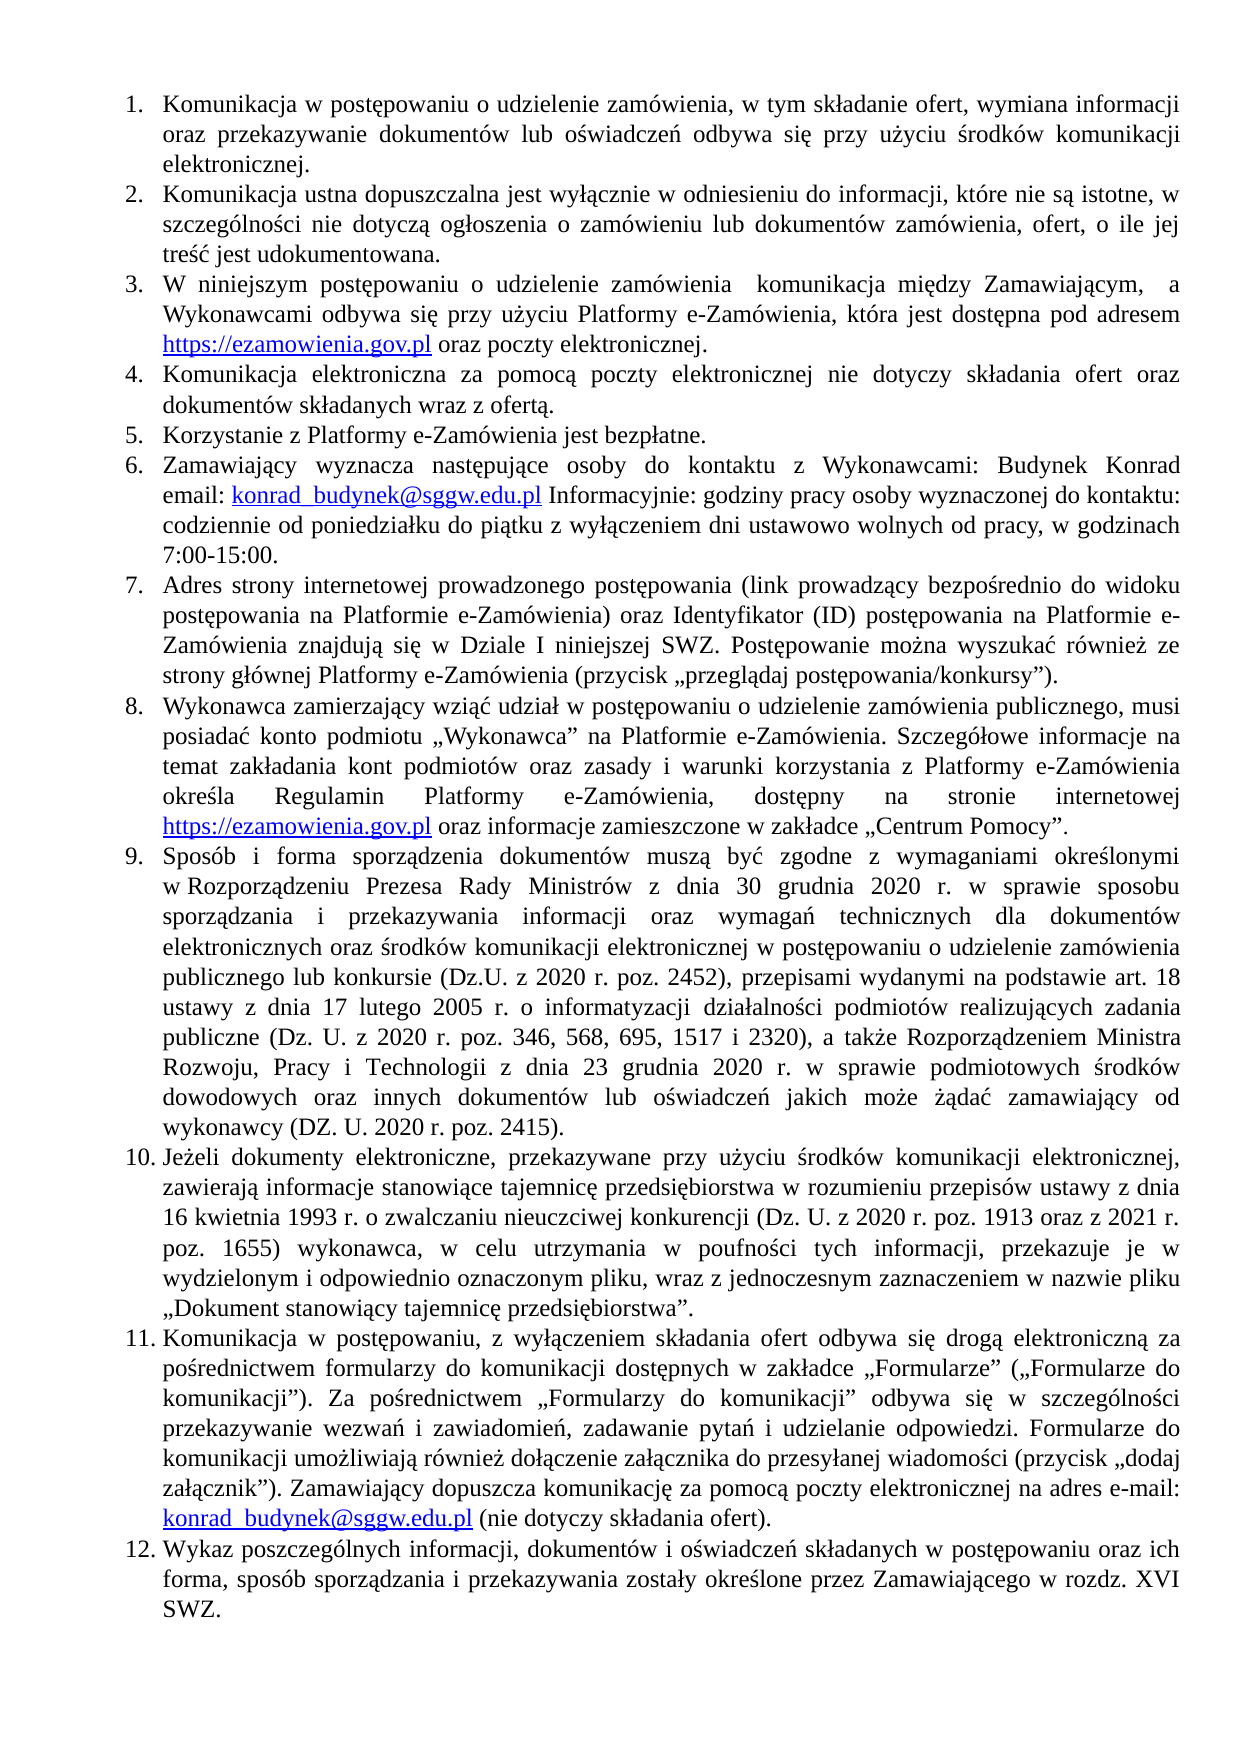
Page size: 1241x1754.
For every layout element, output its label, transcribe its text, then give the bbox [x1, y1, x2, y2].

list Komunikacja w postępowaniu o udzielenie zamówienia, w tym składanie ofert, wymiana informacji oraz przekazywanie dokumentów lub oświadczeń odbywa się przy użyciu środków komunikacji elektronicznej. [125, 89, 1181, 178]
list Wykonawca zamierzający wziąć udział w postępowaniu o udzielenie zamówienia publicznego, musi posiadać konto podmiotu „Wykonawca” na Platformie e-Zamówienia. Szczegółowe informacje na temat zakładania kont podmiotów oraz zasady i warunki korzystania z Platformy e-Zamówienia określa Regulamin Platformy e-Zamówienia, dostępny na stronie internetowej https://ezamowienia.gov.pl oraz informacje zamieszczone w zakładce „Centrum Pomocy”. [125, 691, 1181, 840]
list Sposób i forma sporządzenia dokumentów muszą być zgodne z wymaganiami określonymi w Rozporządzeniu Prezesa Rady Ministrów z dnia 30 grudnia 2020 r. w sprawie sposobu sporządzania i przekazywania informacji oraz wymagań technicznych dla dokumentów elektronicznych oraz środków komunikacji elektronicznej w postępowaniu o udzielenie zamówienia publicznego lub konkursie (Dz.U. z 2020 r. poz. 2452), przepisami wydanymi na podstawie art. 18 ustawy z dnia 17 lutego 2005 r. o informatyzacji działalności podmiotów realizujących zadania publiczne (Dz. U. z 2020 r. poz. 346, 568, 695, 1517 i 2320), a także Rozporządzeniem Ministra Rozwoju, Pracy i Technologii z dnia 23 grudnia 2020 r. w sprawie podmiotowych środków dowodowych oraz innych dokumentów lub oświadczeń jakich może żądać zamawiający od wykonawcy (DZ. U. 2020 r. poz. 2415). [125, 841, 1181, 1141]
list W niniejszym postępowaniu o udzielenie zamówienia komunikacja między Zamawiającym, a Wykonawcami odbywa się przy użyciu Platformy e-Zamówienia, która jest dostępna pod adresem https://ezamowienia.gov.pl oraz poczty elektronicznej. [125, 269, 1181, 358]
list Wykaz poszczególnych informacji, dokumentów i oświadczeń składanych w postępowaniu oraz ich forma, sposób sporządzania i przekazywania zostały określone przez Zamawiającego w rozdz. XVI SWZ. [125, 1534, 1181, 1623]
list Komunikacja elektroniczna za pomocą poczty elektronicznej nie dotyczy składania ofert oraz dokumentów składanych wraz z ofertą. [125, 359, 1181, 418]
list Zamawiający wyznacza następujące osoby do kontaktu z Wykonawcami: Budynek Konrad email: konrad_budynek@sggw.edu.pl Informacyjnie: godziny pracy osoby wyznaczonej do kontaktu: codziennie od poniedziałku do piątku z wyłączeniem dni ustawowo wolnych od pracy, w godzinach 7:00-15:00. [125, 450, 1181, 569]
list Jeżeli dokumenty elektroniczne, przekazywane przy użyciu środków komunikacji elektronicznej, zawierają informacje stanowiące tajemnicę przedsiębiorstwa w rozumieniu przepisów ustawy z dnia 16 kwietnia 1993 r. o zwalczaniu nieuczciwej konkurencji (Dz. U. z 2020 r. poz. 1913 oraz z 2021 r. poz. 1655) wykonawca, w celu utrzymania w poufności tych informacji, przekazuje je w wydzielonym i odpowiednio oznaczonym pliku, wraz z jednoczesnym zaznaczeniem w nazwie pliku „Dokument stanowiący tajemnicę przedsiębiorstwa”. [125, 1142, 1181, 1322]
list Komunikacja ustna dopuszczalna jest wyłącznie w odniesieniu do informacji, które nie są istotne, w szczególności nie dotyczą ogłoszenia o zamówieniu lub dokumentów zamówienia, ofert, o ile jej treść jest udokumentowana. [125, 179, 1181, 268]
list Adres strony internetowej prowadzonego postępowania (link prowadzący bezpośrednio do widoku postępowania na Platformie e-Zamówienia) oraz Identyfikator (ID) postępowania na Platformie e-Zamówienia znajdują się w Dziale I niniejszej SWZ. Postępowanie można wyszukać również ze strony głównej Platformy e-Zamówienia (przycisk „przeglądaj postępowania/konkursy”). [125, 570, 1181, 689]
list Komunikacja w postępowaniu, z wyłączeniem składania ofert odbywa się drogą elektroniczną za pośrednictwem formularzy do komunikacji dostępnych w zakładce „Formularze” („Formularze do komunikacji”). Za pośrednictwem „Formularzy do komunikacji” odbywa się w szczególności przekazywanie wezwań i zawiadomień, zadawanie pytań i udzielanie odpowiedzi. Formularze do komunikacji umożliwiają również dołączenie załącznika do przesyłanej wiadomości (przycisk „dodaj załącznik”). Zamawiający dopuszcza komunikację za pomocą poczty elektronicznej na adres e-mail: konrad_budynek@sggw.edu.pl (nie dotyczy składania ofert). [125, 1323, 1181, 1532]
list Korzystanie z Platformy e-Zamówienia jest bezpłatne. [125, 420, 1181, 448]
